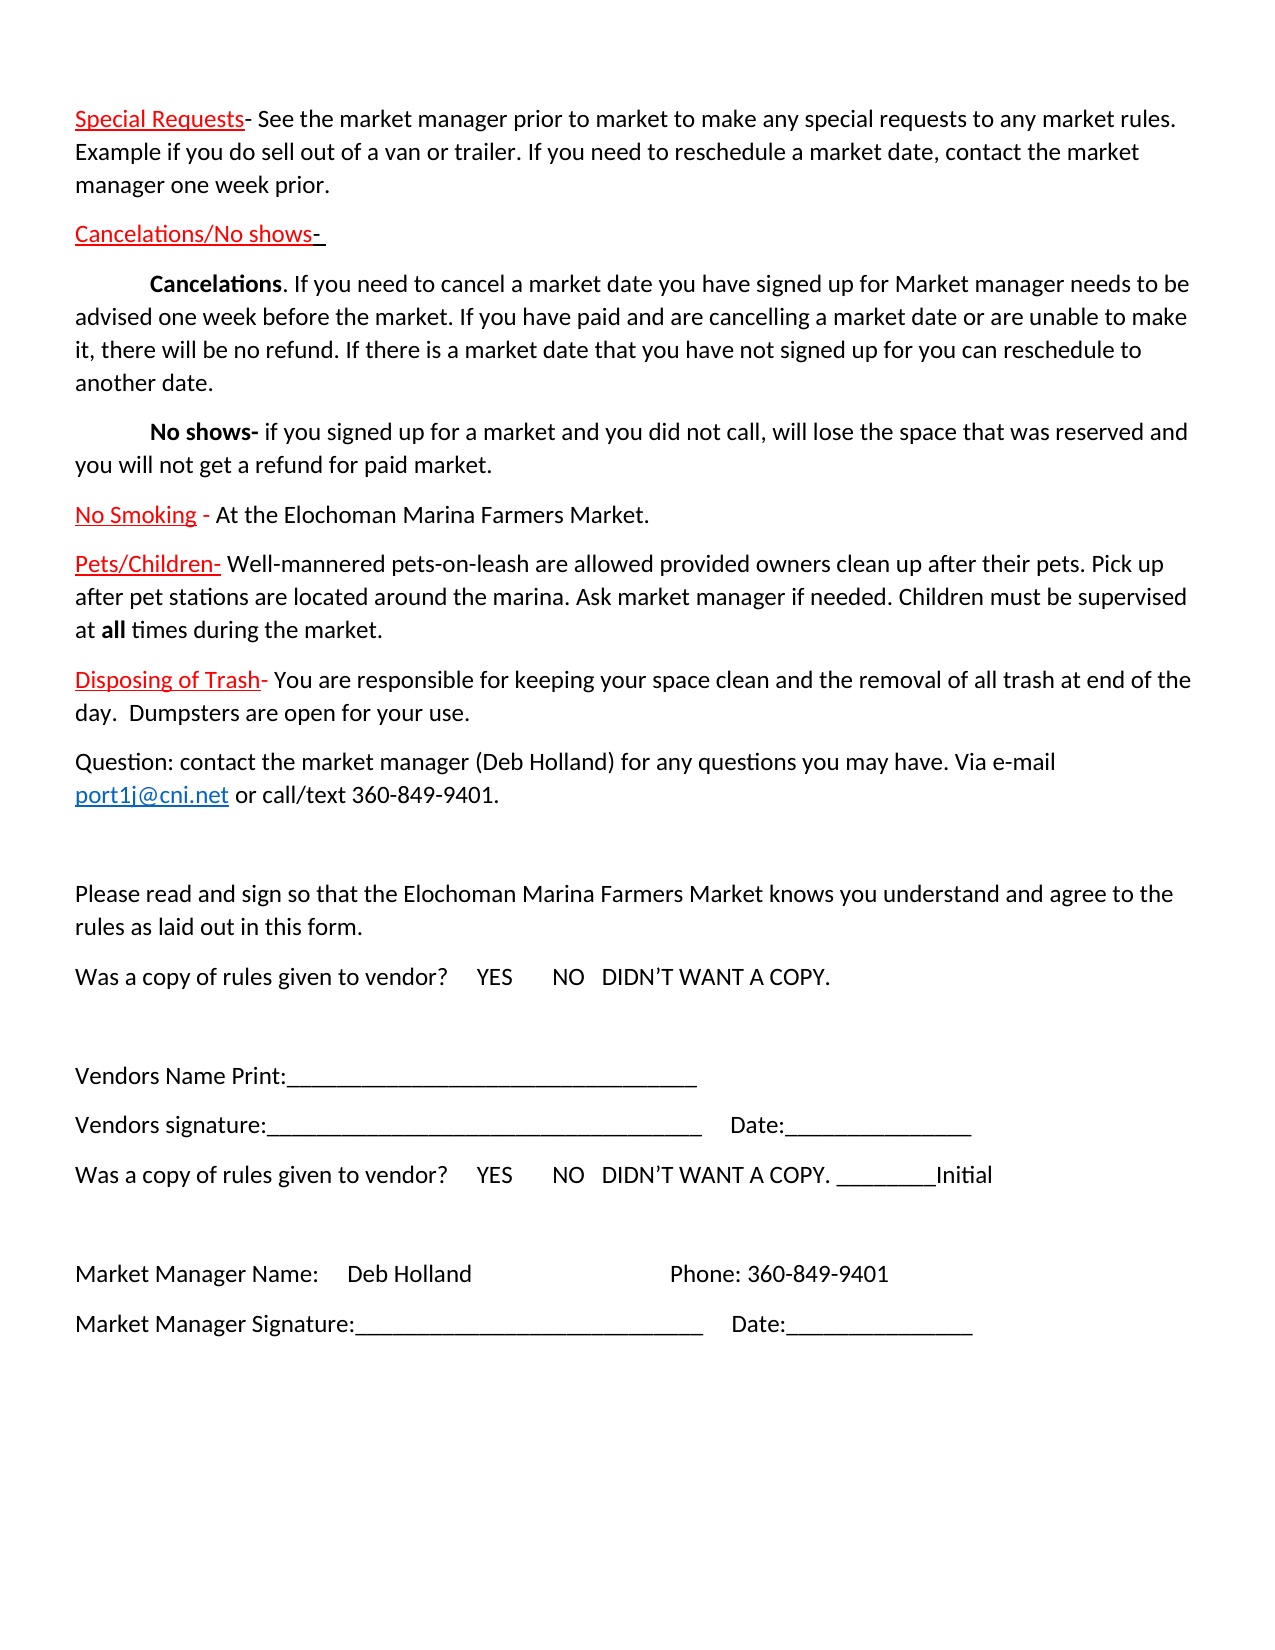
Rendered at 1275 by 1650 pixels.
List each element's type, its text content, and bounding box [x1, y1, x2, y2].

text Question: contact the market manager (Deb Holland) for any questions you may have. Via e-mail port1j@cni.net or call/text 360-849-9401. [75, 746, 1200, 810]
text Pets/Children- Well-mannered pets-on-leash are allowed provided owners clean up after their pets. Pick up after pet stations are located around the marina. Ask market manager if needed. Children must be supervised at all times during the market. [75, 548, 1200, 645]
text No Smoking - At the Elochoman Marina Farmers Market. [75, 499, 1200, 529]
text Vendors Name Print:_________________________________ [75, 1060, 1200, 1091]
text Market Manager Name: Deb Holland Phone: 360-849-9401 [75, 1258, 1200, 1289]
text Cancelations/No shows- [75, 218, 1200, 249]
text Cancelations. If you need to cancel a market date you have signed up for Market manager needs to be advised one week before the market. If you have paid and are cancelling a market date or are unable to make it, there will be no refund. If there is a market date that you have not signed up for you can reschedule to another date. [75, 268, 1200, 397]
text Was a copy of rules given to vendor? YES NO DIDN’T WANT A COPY. [75, 961, 1200, 991]
text Vendors signature:___________________________________ Date:_______________ [75, 1110, 1200, 1140]
text Disposing of Trash- You are responsible for keeping your space clean and the removal of all trash at end of the day. Dumpsters are open for your use. [75, 664, 1200, 727]
text Please read and sign so that the Elochoman Marina Farmers Market knows you understand and agree to the rules as laid out in this form. [75, 878, 1200, 942]
text No shows- if you signed up for a market and you did not call, will lose the space that was reserved and you will not get a refund for paid market. [75, 416, 1200, 480]
text Market Manager Signature:____________________________ Date:_______________ [75, 1308, 1200, 1338]
text Special Requests- See the market manager prior to market to make any special requests to any market rules. Example if you do sell out of a van or trailer. If you need to reschedule a market date, contact the market manager one week prior. [75, 103, 1200, 199]
text Was a copy of rules given to vendor? YES NO DIDN’T WANT A COPY. ________Initial [75, 1159, 1200, 1190]
